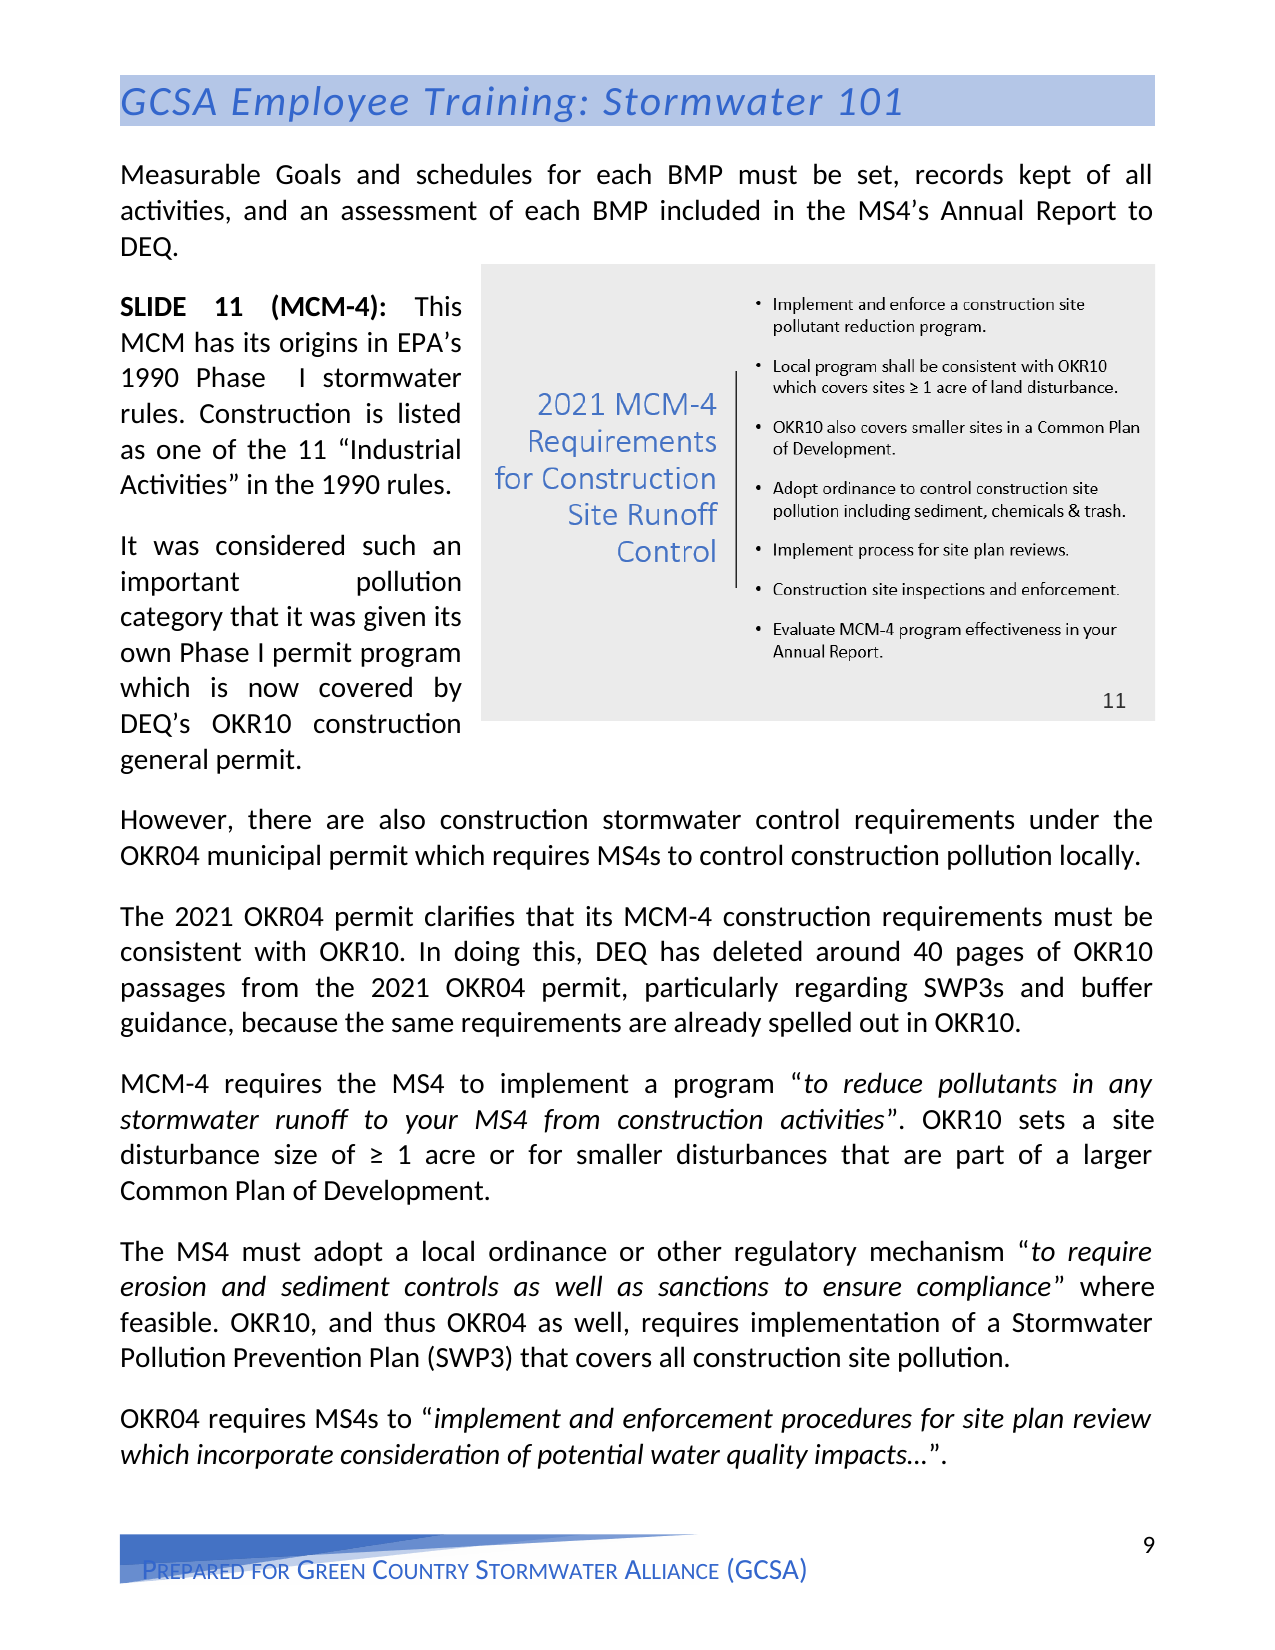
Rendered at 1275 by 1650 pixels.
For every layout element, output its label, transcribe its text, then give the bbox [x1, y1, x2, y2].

text SLIDE 11 (MCM-4): This MCM has its origins in EPA’s 1990 Phase I stormwater rules. Construction is listed as one of the 11 “Industrial Activities” in the 1990 rules. [120, 288, 481, 502]
picture [119, 1534, 701, 1585]
text MCM-4 requires the MS4 to implement a program “to reduce pollutants in any stormwater runoff to your MS4 from construction activities”. OKR10 sets a site disturbance size of ≥ 1 acre or for smaller disturbances that are part of a larger Common Plan of Development. [120, 1065, 1155, 1208]
text The 2021 OKR04 permit clarifies that its MCM-4 construction requirements must be consistent with OKR10. In doing this, DEQ has deleted around 40 pages of OKR10 passages from the 2021 OKR04 permit, particularly regarding SWP3s and buffer guidance, because the same requirements are already spelled out in OKR10. [120, 898, 1155, 1040]
text The MS4 must adopt a local ordinance or other regulatory mechanism “to require erosion and sediment controls as well as sanctions to ensure compliance” where feasible. OKR10, and thus OKR04 as well, requires implementation of a Stormwater Pollution Prevention Plan (SWP3) that covers all construction site pollution. [120, 1233, 1155, 1375]
text Measurable Goals and schedules for each BMP must be set, records kept of all activities, and an assessment of each BMP included in the MS4’s Annual Report to DEQ. [120, 156, 1155, 263]
picture [481, 264, 1155, 721]
text It was considered such an important pollution category that it was given its own Phase I permit program which is now covered by DEQ’s OKR10 construction general permit. [120, 527, 1155, 776]
text OKR04 requires MS4s to “implement and enforcement procedures for site plan review which incorporate consideration of potential water quality impacts…”. [120, 1400, 1155, 1471]
text However, there are also construction stormwater control requirements under the OKR04 municipal permit which requires MS4s to control construction pollution locally. [120, 801, 1155, 873]
